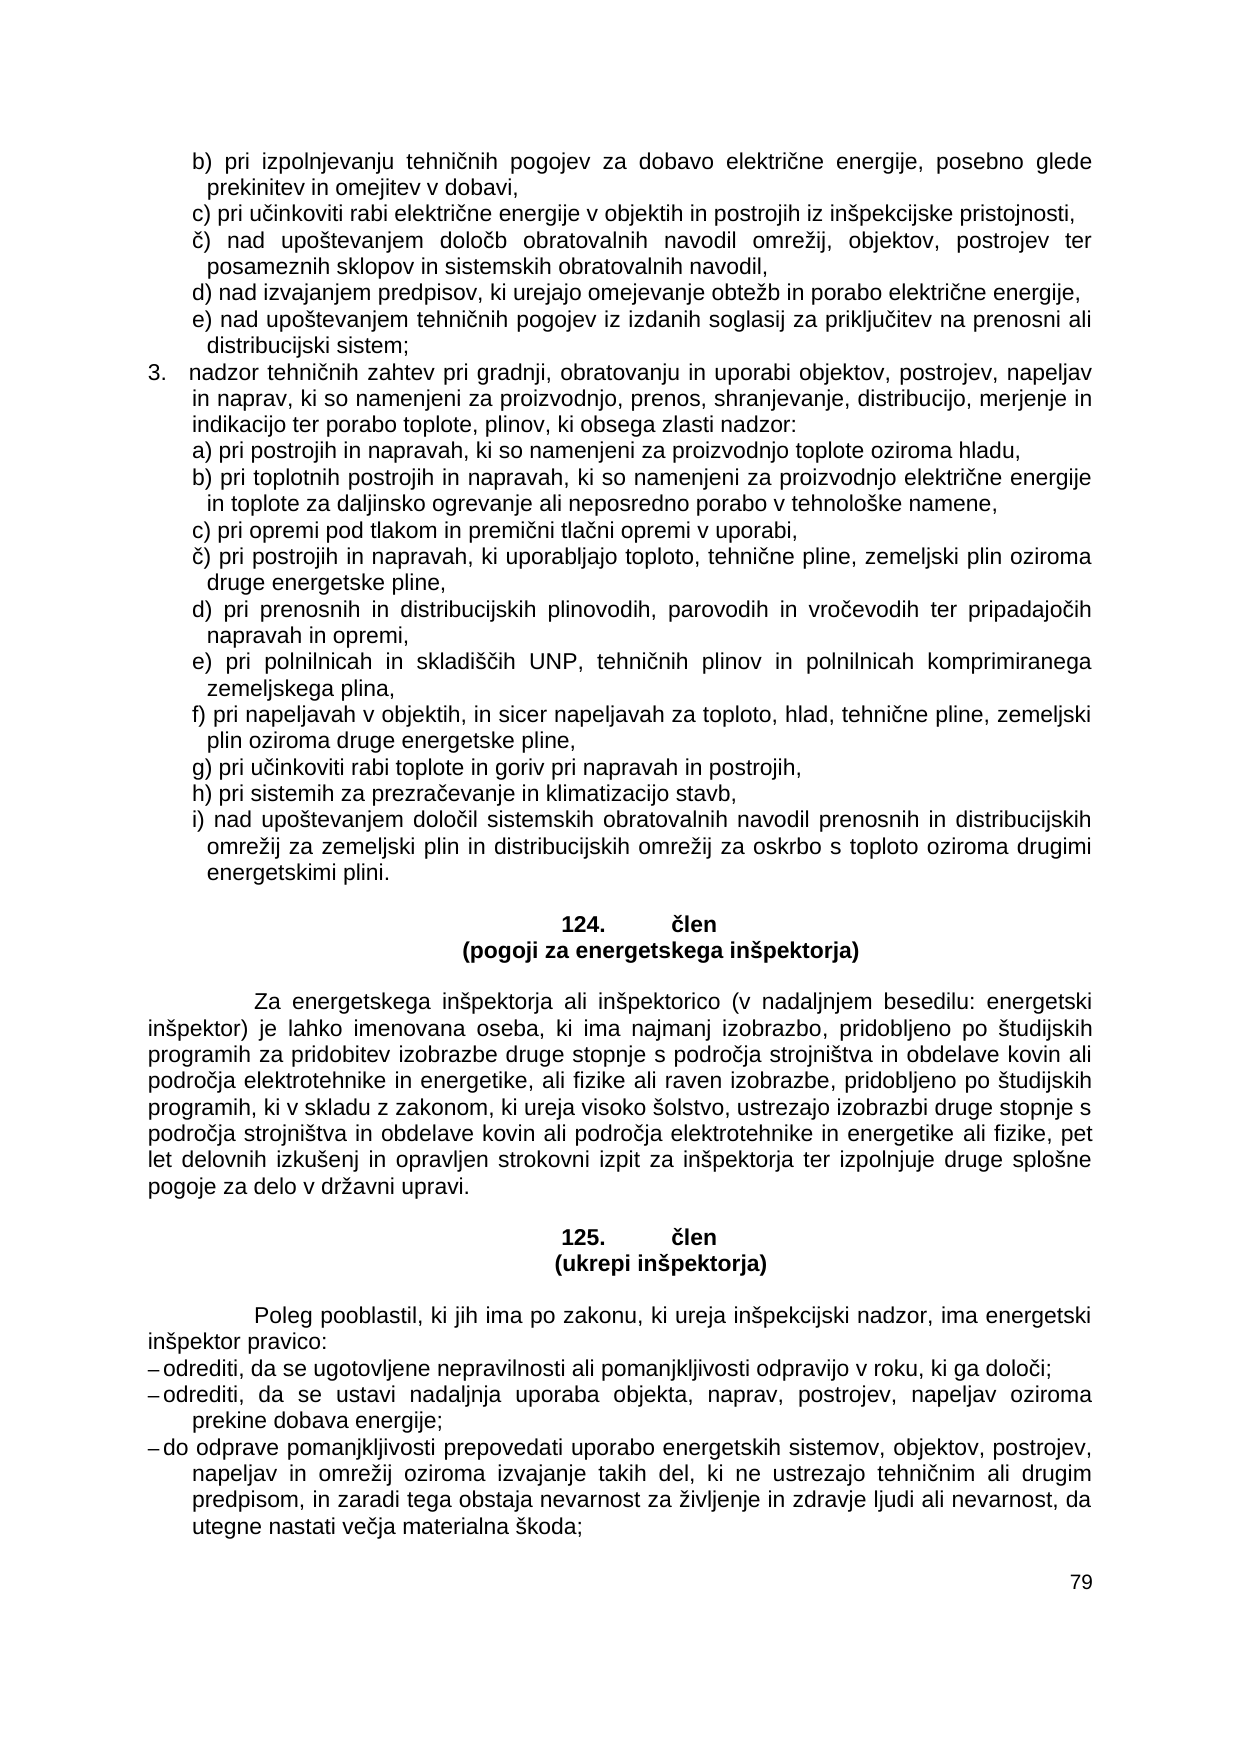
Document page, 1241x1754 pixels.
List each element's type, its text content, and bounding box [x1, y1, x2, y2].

subtitle člen (pogoji za energetskega inšpektorja) [185, 911, 1093, 963]
text Za energetskega inšpektorja ali inšpektorico (v nadaljnjem besedilu: energetski inšpektor) je lahko imenovana oseba, ki ima najmanj izobrazbo, pridobljeno po študijskih programih za pridobitev izobrazbe druge stopnje s področja strojništva in obdelave kovin ali področja elektrotehnike in energetike, ali fizike ali raven izobrazbe, pridobljeno po študijskih programih, ki v skladu z zakonom, ki ureja visoko šolstvo, ustrezajo izobrazbi druge stopnje s področja strojništva in obdelave kovin ali področja elektrotehnike in energetike ali fizike, pet let delovnih izkušenj in opravljen strokovni izpit za inšpektorja ter izpolnjuje druge splošne pogoje za delo v državni upravi. [148, 988, 1093, 1199]
text b) pri izpolnjevanju tehničnih pogojev za dobavo električne energije, posebno glede prekinitev in omejitev v dobavi, [192, 148, 1093, 200]
text e) pri polnilnicah in skladiščih UNP, tehničnih plinov in polnilnicah komprimiranega zemeljskega plina, [192, 648, 1093, 701]
text f) pri napeljavah v objektih, in sicer napeljavah za toploto, hlad, tehnične pline, zemeljski plin oziroma druge energetske pline, [192, 701, 1093, 754]
text d) pri prenosnih in distribucijskih plinovodih, parovodih in vročevodih ter pripadajočih napravah in opremi, [192, 596, 1093, 648]
text d) nad izvajanjem predpisov, ki urejajo omejevanje obtežb in porabo električne energije, [192, 279, 1093, 306]
text i) nad upoštevanjem določil sistemskih obratovalnih navodil prenosnih in distribucijskih omrežij za zemeljski plin in distribucijskih omrežij za oskrbo s toploto oziroma drugimi energetskimi plini. [192, 806, 1093, 886]
text Poleg pooblastil, ki jih ima po zakonu, ki ureja inšpekcijski nadzor, ima energetski inšpektor pravico: [148, 1302, 1093, 1354]
text – odrediti, da se ustavi nadaljnja uporaba objekta, naprav, postrojev, napeljav oziroma prekine dobava energije; [148, 1381, 1093, 1433]
text c) pri opremi pod tlakom in premični tlačni opremi v uporabi, [192, 517, 1093, 543]
text č) pri postrojih in napravah, ki uporabljajo toploto, tehnične pline, zemeljski plin oziroma druge energetske pline, [192, 543, 1093, 596]
text b) pri toplotnih postrojih in napravah, ki so namenjeni za proizvodnjo električne energije in toplote za daljinsko ogrevanje ali neposredno porabo v tehnološke namene, [192, 464, 1093, 517]
text č) nad upoštevanjem določb obratovalnih navodil omrežij, objektov, postrojev ter posameznih sklopov in sistemskih obratovalnih navodil, [192, 227, 1093, 279]
text – odrediti, da se ugotovljene nepravilnosti ali pomanjkljivosti odpravijo v roku, ki ga določi; [148, 1354, 1093, 1381]
text e) nad upoštevanjem tehničnih pogojev iz izdanih soglasij za priključitev na prenosni ali distribucijski sistem; [192, 306, 1093, 358]
text 3. nadzor tehničnih zahtev pri gradnji, obratovanju in uporabi objektov, postrojev, napeljav in naprav, ki so namenjeni za proizvodnjo, prenos, shranjevanje, distribucijo, merjenje in indikacijo ter porabo toplote, plinov, ki obsega zlasti nadzor: [148, 358, 1093, 437]
text a) pri postrojih in napravah, ki so namenjeni za proizvodnjo toplote oziroma hladu, [192, 437, 1093, 464]
subtitle člen (ukrepi inšpektorja) [185, 1224, 1093, 1277]
text – do odprave pomanjkljivosti prepovedati uporabo energetskih sistemov, objektov, postrojev, napeljav in omrežij oziroma izvajanje takih del, ki ne ustrezajo tehničnim ali drugim predpisom, in zaradi tega obstaja nevarnost za življenje in zdravje ljudi ali nevarnost, da utegne nastati večja materialna škoda; [148, 1433, 1093, 1539]
text c) pri učinkoviti rabi električne energije v objektih in postrojih iz inšpekcijske pristojnosti, [192, 200, 1093, 227]
text g) pri učinkoviti rabi toplote in goriv pri napravah in postrojih, [192, 754, 1093, 780]
text h) pri sistemih za prezračevanje in klimatizacijo stavb, [192, 780, 1093, 806]
